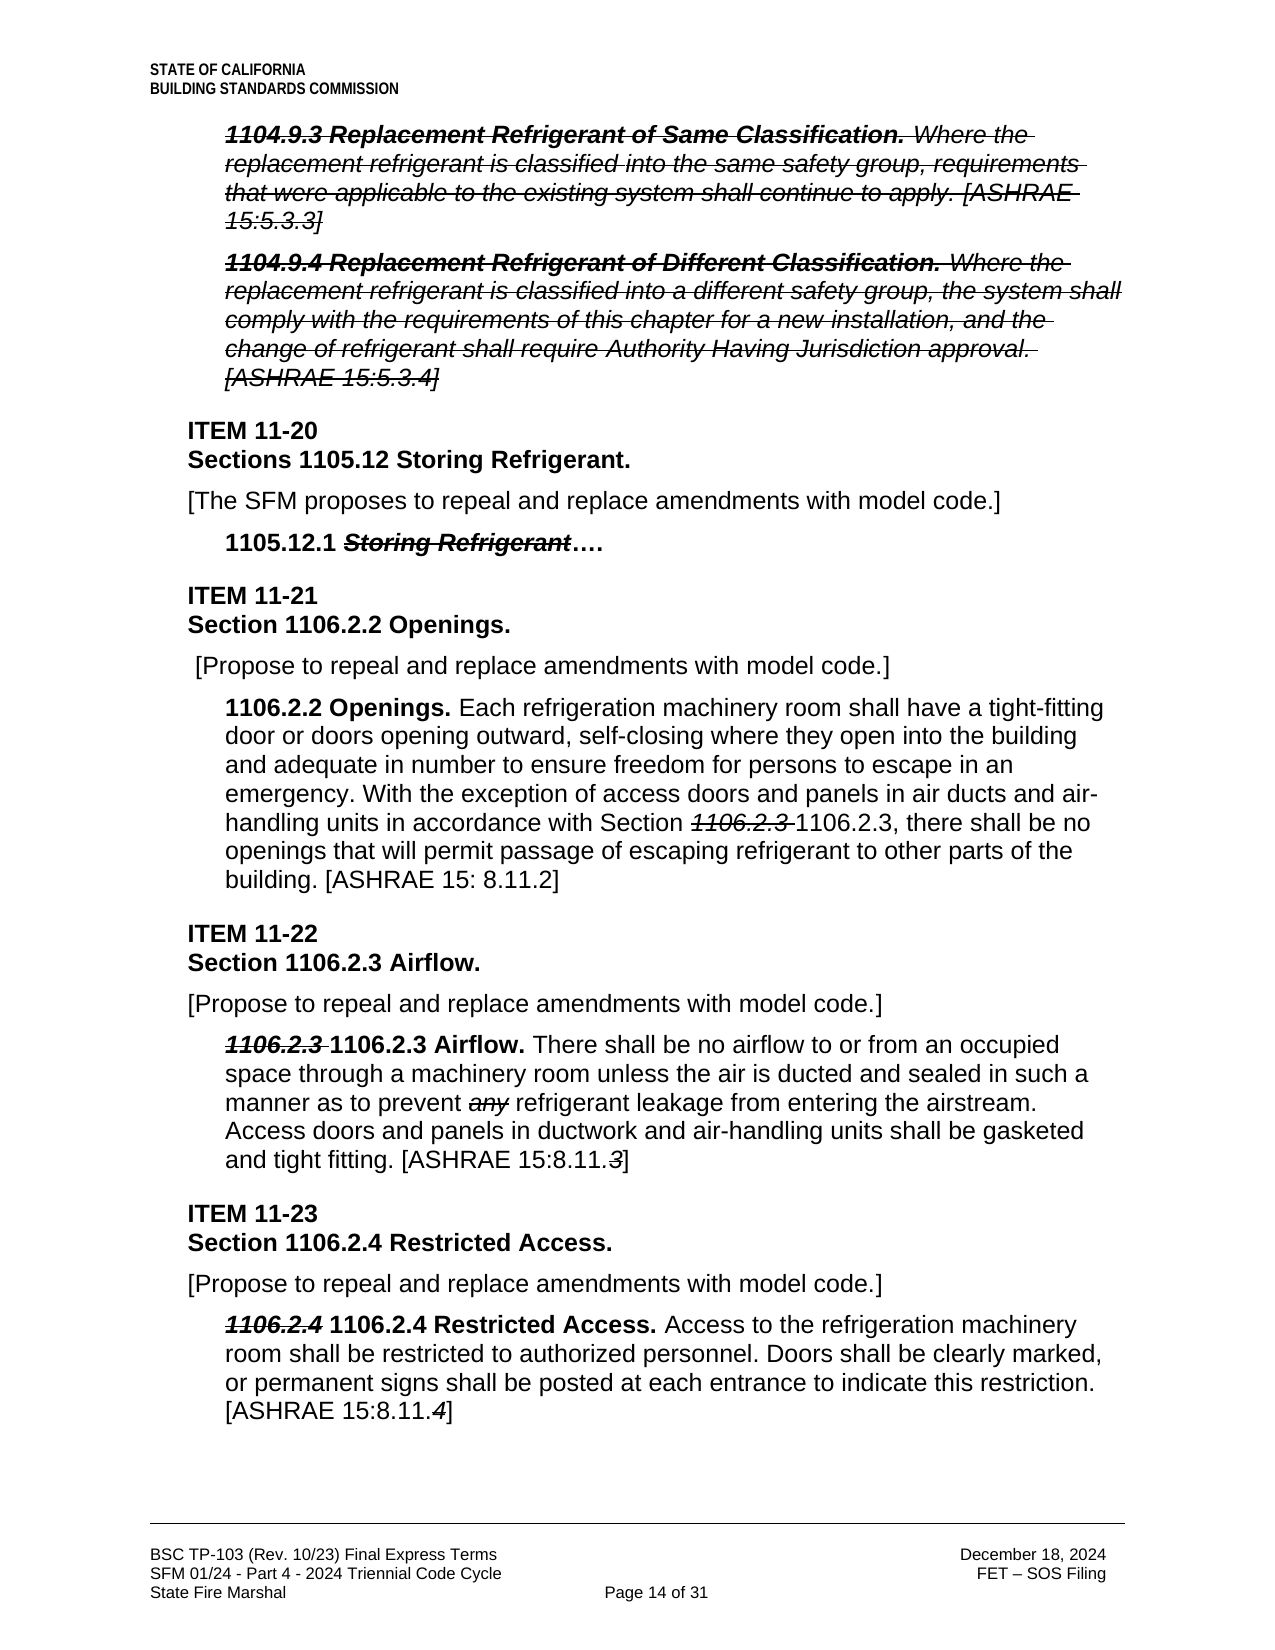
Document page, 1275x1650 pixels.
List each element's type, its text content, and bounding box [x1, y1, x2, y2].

text 1104.9.4 Replacement Refrigerant of Different Classification. Where the replacement refrigerant is classified into a different safety group, the system shall comply with the requirements of this chapter for a new installation, and the change of refrigerant shall require Authority Having Jurisdiction approval. [ASHRAE 15:5.3.4] [225, 247, 1125, 391]
text 1106.2.3 1106.2.3 Airflow. There shall be no airflow to or from an occupied space through a machinery room unless the air is ducted and sealed in such a manner as to prevent any refrigerant leakage from entering the airstream. Access doors and panels in ductwork and air-handling units shall be gasketed and tight fitting. [ASHRAE 15:8.11.3] [225, 1030, 1125, 1174]
subtitle ITEM 11-20 Sections 1105.12 Storing Refrigerant. [187, 416, 1125, 474]
text 1105.12.1 Storing Refrigerant…. [150, 527, 1125, 556]
text [The SFM proposes to repeal and replace amendments with model code.] [187, 486, 1125, 515]
subtitle ITEM 11-23 Section 1106.2.4 Restricted Access. [187, 1199, 1125, 1256]
text 1106.2.4 1106.2.4 Restricted Access. Access to the refrigeration machinery room shall be restricted to authorized personnel. Doors shall be clearly marked, or permanent signs shall be posted at each entrance to indicate this restriction. [ASHRAE 15:8.11.4] [225, 1310, 1125, 1425]
text [Propose to repeal and replace amendments with model code.] [150, 989, 1125, 1017]
text [Propose to repeal and replace amendments with model code.] [150, 651, 1125, 680]
subtitle ITEM 11-22 Section 1106.2.3 Airflow. [187, 919, 1125, 976]
text 1106.2.2 Openings. Each refrigeration machinery room shall have a tight-fitting door or doors opening outward, self-closing where they open into the building and adequate in number to ensure freedom for persons to escape in an emergency. With the exception of access doors and panels in air ducts and air-handling units in accordance with Section 1106.2.3 1106.2.3, there shall be no openings that will permit passage of escaping refrigerant to other parts of the building. [ASHRAE 15: 8.11.2] [225, 692, 1125, 894]
text [Propose to repeal and replace amendments with model code.] [150, 1269, 1125, 1297]
subtitle ITEM 11-21 Section 1106.2.2 Openings. [187, 581, 1125, 639]
text 1104.9.3 Replacement Refrigerant of Same Classification. Where the replacement refrigerant is classified into the same safety group, requirements that were applicable to the existing system shall continue to apply. [ASHRAE 15:5.3.3] [225, 120, 1125, 235]
